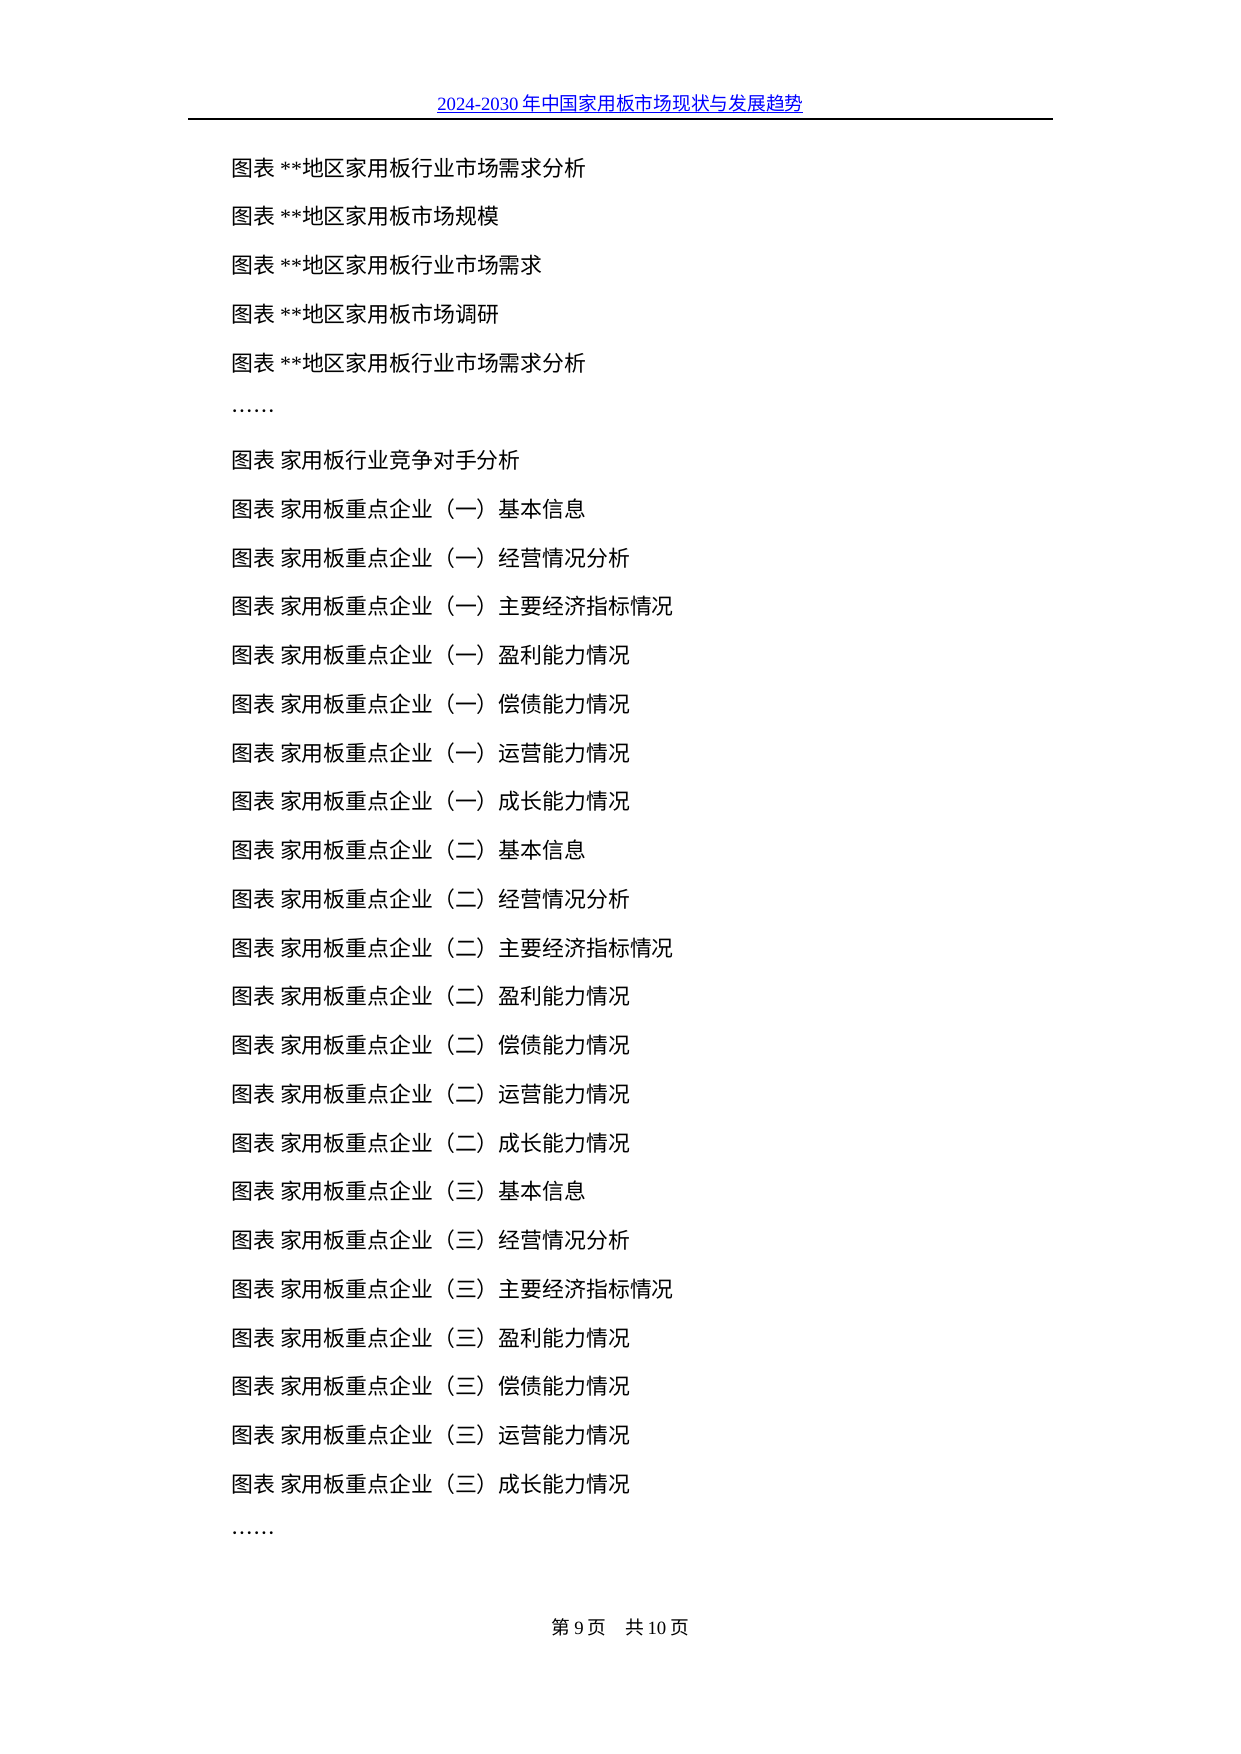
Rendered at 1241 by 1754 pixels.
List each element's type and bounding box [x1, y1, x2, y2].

text [187, 150, 1053, 1548]
